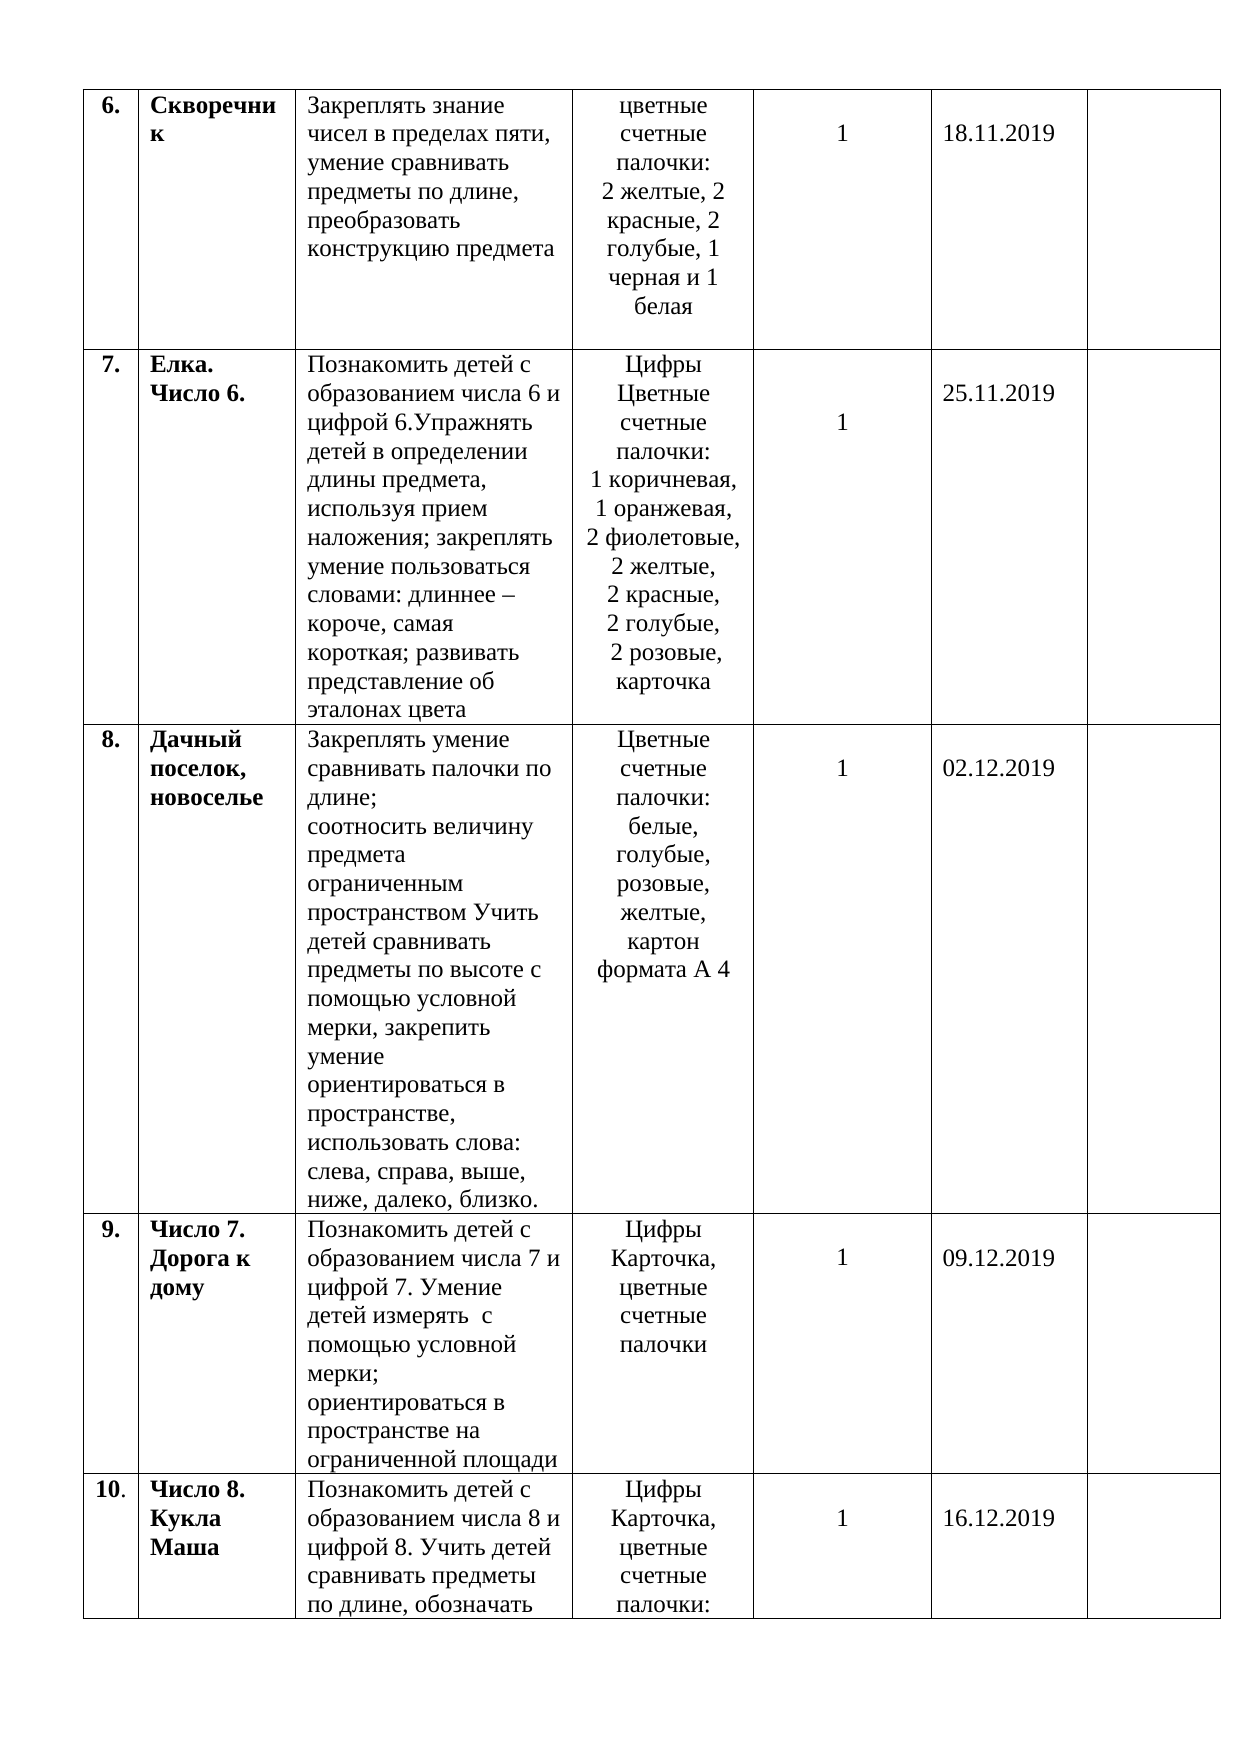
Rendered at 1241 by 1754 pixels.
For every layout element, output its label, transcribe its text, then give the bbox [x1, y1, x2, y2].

table_cell 8. [84, 725, 138, 1213]
table_cell Число 8. Кукла Маша [139, 1474, 295, 1618]
table_cell Познакомить детей с образованием числа 6 и цифрой 6.Упражнять детей в определении длины предмета, используя прием наложения; закреплять умение пользоваться словами: длиннее – короче, самая короткая; развивать представление об эталонах цвета [296, 350, 572, 723]
table_cell 1 [754, 90, 931, 348]
table_cell цветные счетные палочки: 2 желтые, 2 красные, 2 голубые, 1 черная и 1 белая [573, 90, 753, 348]
table_cell 9. [84, 1214, 138, 1473]
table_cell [573, 1474, 753, 1618]
table_cell Цифры Цветные счетные палочки: 1 коричневая, 1 оранжевая, 2 фиолетовые, 2 желтые, 2 красные, 2 голубые, 2 розовые, карточка [573, 350, 753, 723]
table_cell 7. [84, 350, 138, 723]
table_cell [1088, 725, 1220, 1213]
table_cell Елка. Число 6. [139, 350, 295, 723]
table_cell [1088, 350, 1220, 723]
table_cell 1 [754, 725, 931, 1213]
table_cell [1088, 90, 1220, 348]
table_cell 1 [754, 350, 931, 723]
table_cell Число 7. Дорога к дому [139, 1214, 295, 1473]
table_cell 18.11.2019 [932, 90, 1087, 348]
table_cell Познакомить детей с образованием числа 7 и цифрой 7. Умение детей измерять с помощью условной мерки; ориентироваться в пространстве на ограниченной площади [296, 1214, 572, 1473]
table_cell 09.12.2019 [932, 1214, 1087, 1473]
table_cell Скворечник [139, 90, 295, 348]
table_cell 16.12.2019 [932, 1474, 1087, 1618]
table_cell Цифры Карточка, цветные счетные палочки [573, 1214, 753, 1473]
table_cell 25.11.2019 [932, 350, 1087, 723]
table_cell Закреплять знание чисел в пределах пяти, умение сравнивать предметы по длине, преобразовать конструкцию предмета [296, 90, 572, 348]
table_cell Цветные счетные палочки: белые, голубые, розовые, желтые, картон формата А 4 [573, 725, 753, 1213]
table_cell 1 [754, 1474, 931, 1618]
table_cell 1 [754, 1214, 931, 1473]
table_cell 10. [84, 1474, 138, 1618]
table_cell Дачный поселок, новоселье [139, 725, 295, 1213]
table_cell [1088, 1214, 1220, 1473]
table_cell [296, 1474, 572, 1618]
table_cell 6. [84, 90, 138, 348]
table_cell [1088, 1474, 1220, 1618]
table_cell 02.12.2019 [932, 725, 1087, 1213]
table_cell Закреплять умение сравнивать палочки по длине; соотносить величину предмета ограниченным пространством Учить детей сравнивать предметы по высоте с помощью условной мерки, закрепить умение ориентироваться в пространстве, использовать слова: слева, справа, выше, ниже, далеко, близко. [296, 725, 572, 1213]
